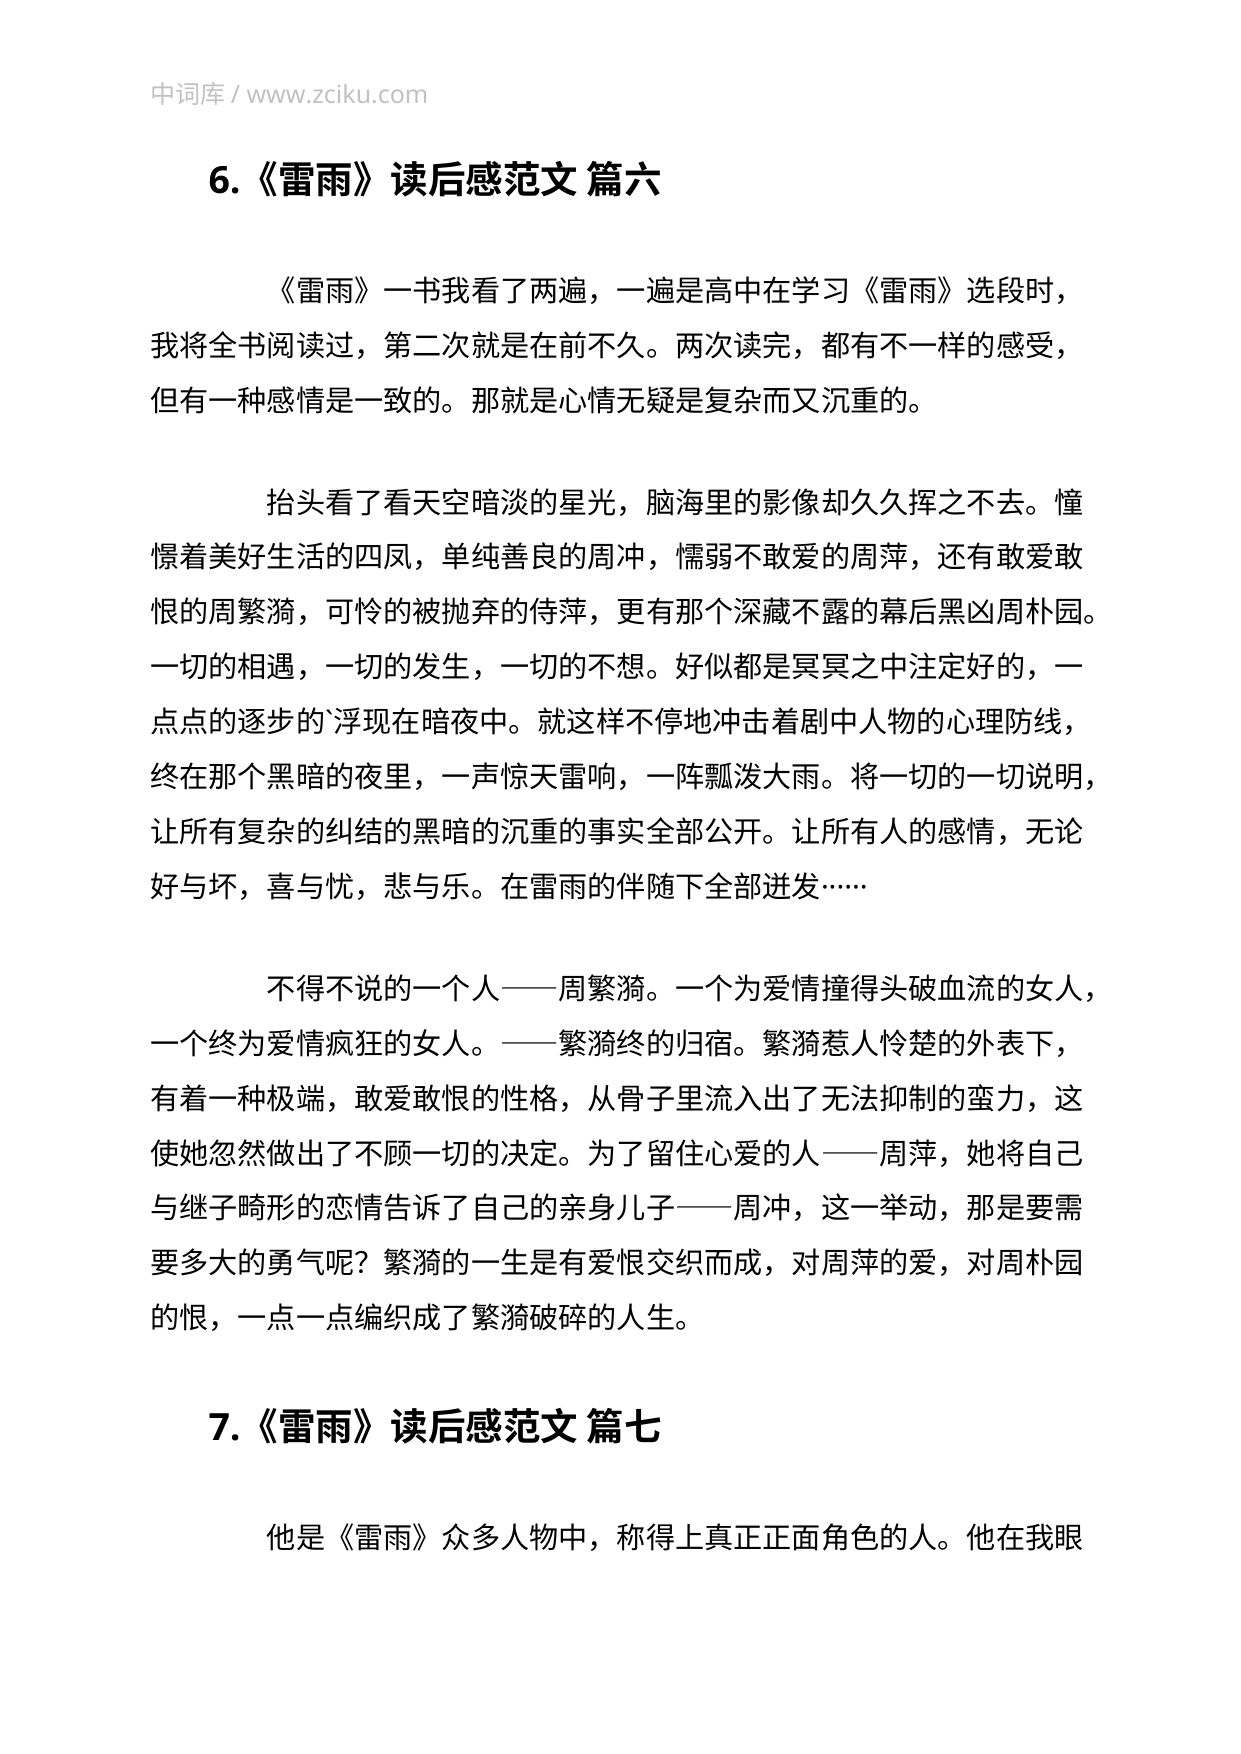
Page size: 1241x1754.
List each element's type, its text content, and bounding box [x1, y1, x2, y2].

text 抬头看了看天空暗淡的星光，脑海里的影像却久久挥之不去。憧憬着美好生活的四凤，单纯善良的周冲，懦弱不敢爱的周萍，还有敢爱敢恨的周繁漪，可怜的被抛弃的侍萍，更有那个深藏不露的幕后黑凶周朴园。一切的相遇，一切的发生，一切的不想。好似都是冥冥之中注定好的，一点点的逐步的`浮现在暗夜中。就这样不停地冲击着剧中人物的心理防线，终在那个黑暗的夜里，一声惊天雷响，一阵瓢泼大雨。将一切的一切说明，让所有复杂的纠结的黑暗的沉重的事实全部公开。让所有人的感情，无论好与坏，喜与忧，悲与乐。在雷雨的伴随下全部迸发······ [150, 479, 1090, 906]
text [150, 1514, 1090, 1557]
text 6.《雷雨》读后感范文 篇六 [150, 150, 1090, 204]
text 7.《雷雨》读后感范文 篇七 [150, 1397, 1090, 1451]
text 不得不说的一个人——周繁漪。一个为爱情撞得头破血流的女人，一个终为爱情疯狂的女人。——繁漪终的归宿。繁漪惹人怜楚的外表下，有着一种极端，敢爱敢恨的性格，从骨子里流入出了无法抑制的蛮力，这使她忽然做出了不顾一切的决定。为了留住心爱的人——周萍，她将自己与继子畸形的恋情告诉了自己的亲身儿子——周冲，这一举动，那是要需要多大的勇气呢？繁漪的一生是有爱恨交织而成，对周萍的爱，对周朴园的恨，一点一点编织成了繁漪破碎的人生。 [150, 966, 1090, 1337]
text 《雷雨》一书我看了两遍，一遍是高中在学习《雷雨》选段时，我将全书阅读过，第二次就是在前不久。两次读完，都有不一样的感受，但有一种感情是一致的。那就是心情无疑是复杂而又沉重的。 [150, 268, 1090, 420]
